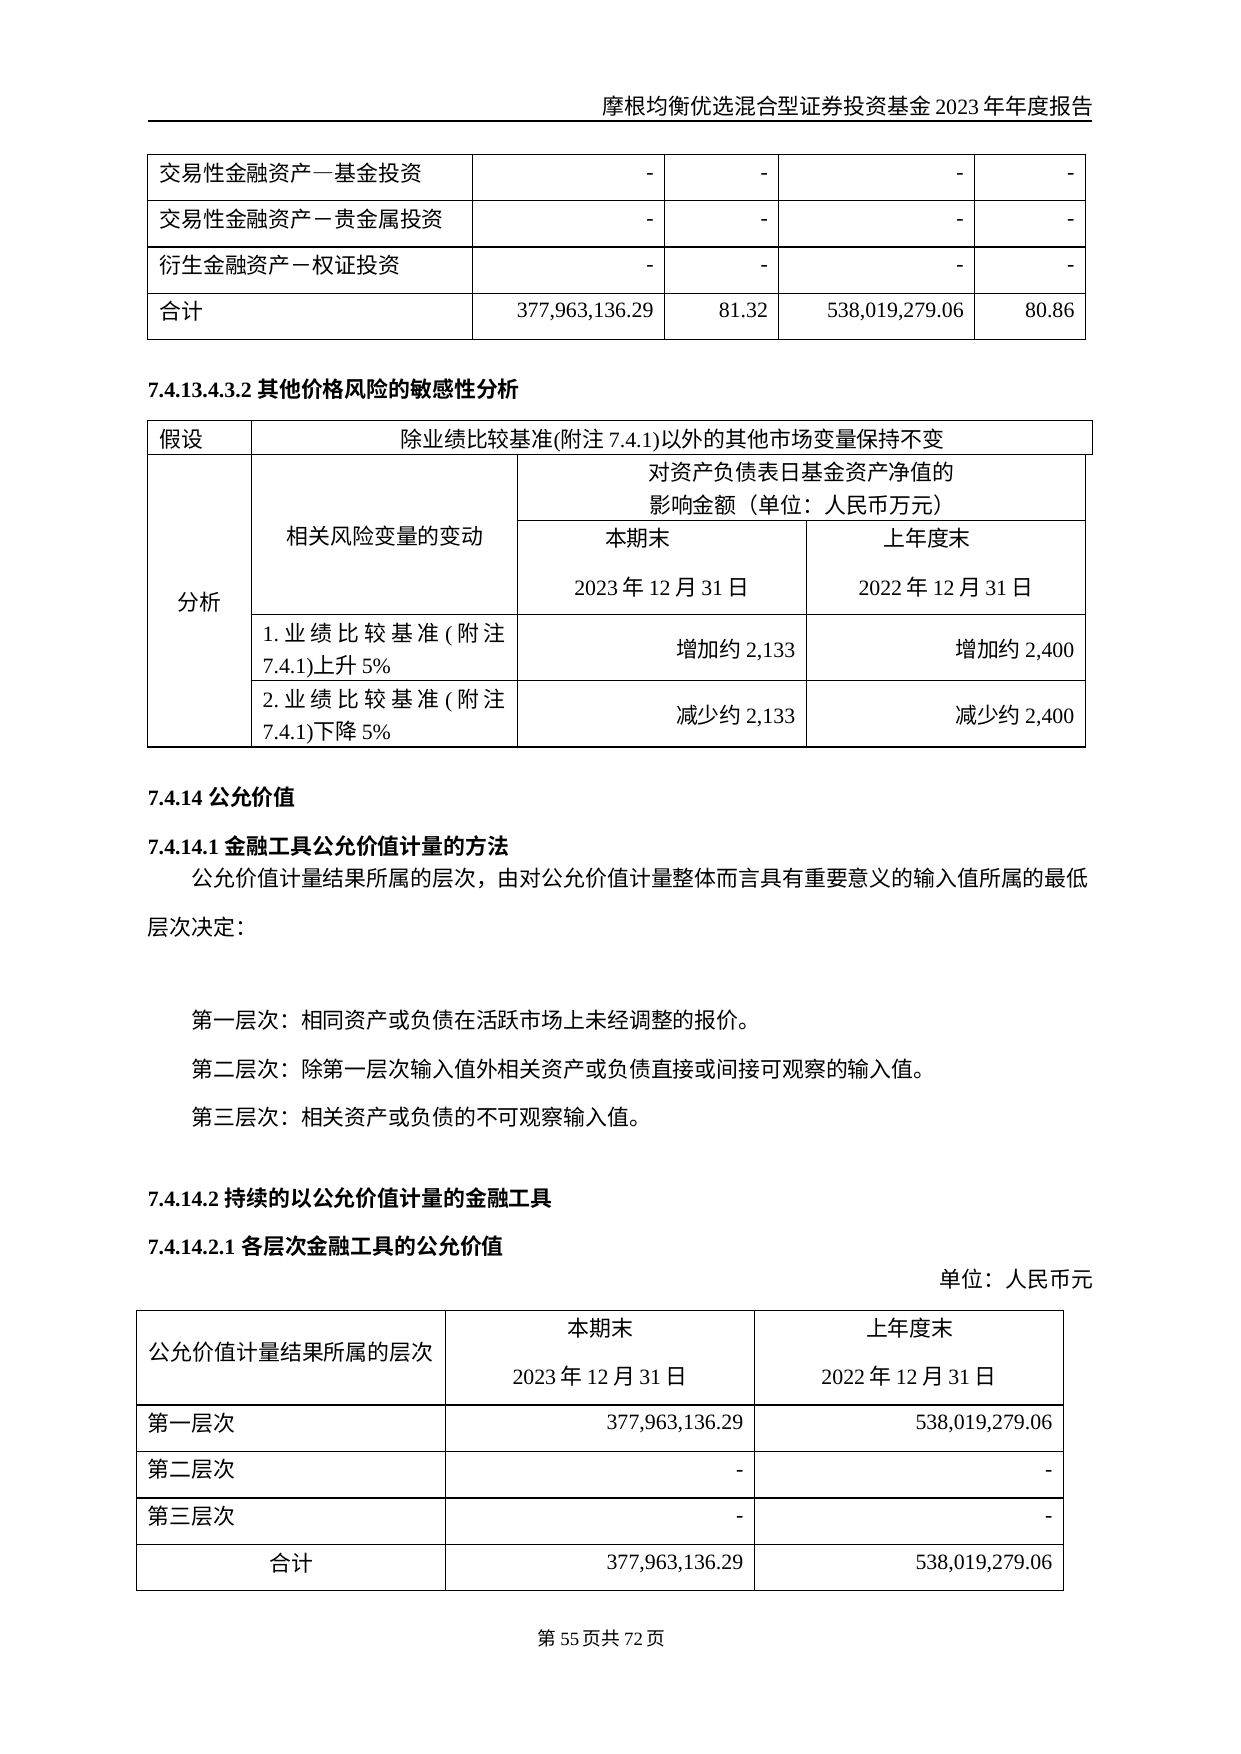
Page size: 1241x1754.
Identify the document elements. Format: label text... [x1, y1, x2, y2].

table_cell - [779, 155, 974, 200]
table_header 假设 [148, 421, 251, 454]
text 7.4.14 公允价值 [148, 780, 1092, 812]
table_cell 减少约2,400 [807, 681, 1085, 746]
table_header 本期末 2023年12月31日 [446, 1311, 754, 1404]
table_cell - [665, 155, 778, 200]
table_cell 合计 [148, 294, 472, 338]
table_cell - [665, 201, 778, 246]
table_cell 衍生金融资产－权证投资 [148, 248, 472, 292]
table_cell - [755, 1452, 1063, 1497]
text 第一层次：相同资产或负债在活跃市场上未经调整的报价。 [148, 1003, 1092, 1035]
table_cell 分析 [148, 455, 251, 746]
table_header 公允价值计量结果所属的层次 [137, 1311, 445, 1404]
table_cell 合计 [137, 1545, 445, 1590]
text 7.4.14.1 金融工具公允价值计量的方法 [148, 828, 1092, 861]
table_cell 538,019,279.06 [755, 1545, 1063, 1590]
table_cell - [779, 201, 974, 246]
table_cell 增加约2,133 [518, 615, 806, 680]
table_cell 对资产负债表日基金资产净值的 影响金额（单位：人民币万元） [518, 455, 1085, 520]
table_cell 交易性金融资产—基金投资 [148, 155, 472, 200]
table_cell 377,963,136.29 [446, 1545, 754, 1590]
table_cell - [446, 1499, 754, 1544]
text 7.4.14.2.1 各层次金融工具的公允价值 [148, 1229, 1042, 1261]
table_cell 本期末 2023年12月31日 [518, 521, 806, 614]
table_cell - [446, 1452, 754, 1497]
table_cell - [975, 248, 1085, 292]
table_cell 2.业绩比较基准(附注7.4.1)下降5% [252, 681, 517, 746]
table_cell 减少约2,133 [518, 681, 806, 746]
table_cell 增加约2,400 [807, 615, 1085, 680]
table_cell - [779, 248, 974, 292]
text 7.4.14.2 持续的以公允价值计量的金融工具 [148, 1180, 1092, 1213]
table_header 上年度末 2022年12月31日 [755, 1311, 1063, 1404]
table_header 除业绩比较基准(附注7.4.1)以外的其他市场变量保持不变 [252, 421, 1092, 454]
table_cell 538,019,279.06 [779, 294, 974, 338]
table_cell 538,019,279.06 [755, 1406, 1063, 1451]
table_cell - [975, 155, 1085, 200]
table_cell 第一层次 [137, 1406, 445, 1451]
table_cell 80.86 [975, 294, 1085, 338]
table_cell 81.32 [665, 294, 778, 338]
table_cell 377,963,136.29 [446, 1406, 754, 1451]
table_cell 1.业绩比较基准(附注7.4.1)上升5% [252, 615, 517, 680]
text 第二层次：除第一层次输入值外相关资产或负债直接或间接可观察的输入值。 [148, 1051, 1092, 1084]
table_cell 第二层次 [137, 1452, 445, 1497]
table_cell - [473, 201, 664, 246]
table_cell - [473, 248, 664, 292]
table_cell 377,963,136.29 [473, 294, 664, 338]
table_cell 第三层次 [137, 1499, 445, 1544]
table_cell 交易性金融资产－贵金属投资 [148, 201, 472, 246]
text 7.4.13.4.3.2 其他价格风险的敏感性分析 [148, 372, 1092, 404]
text 单位：人民币元 [148, 1261, 1092, 1294]
table_cell 相关风险变量的变动 [252, 455, 517, 614]
text 第三层次：相关资产或负债的不可观察输入值。 [148, 1099, 1092, 1132]
table_cell - [665, 248, 778, 292]
table_cell 上年度末 2022年12月31日 [807, 521, 1085, 614]
table_cell - [473, 155, 664, 200]
text 公允价值计量结果所属的层次，由对公允价值计量整体而言具有重要意义的输入值所属的最低层次决定： [148, 861, 1092, 942]
table_cell - [975, 201, 1085, 246]
table_cell - [755, 1499, 1063, 1544]
